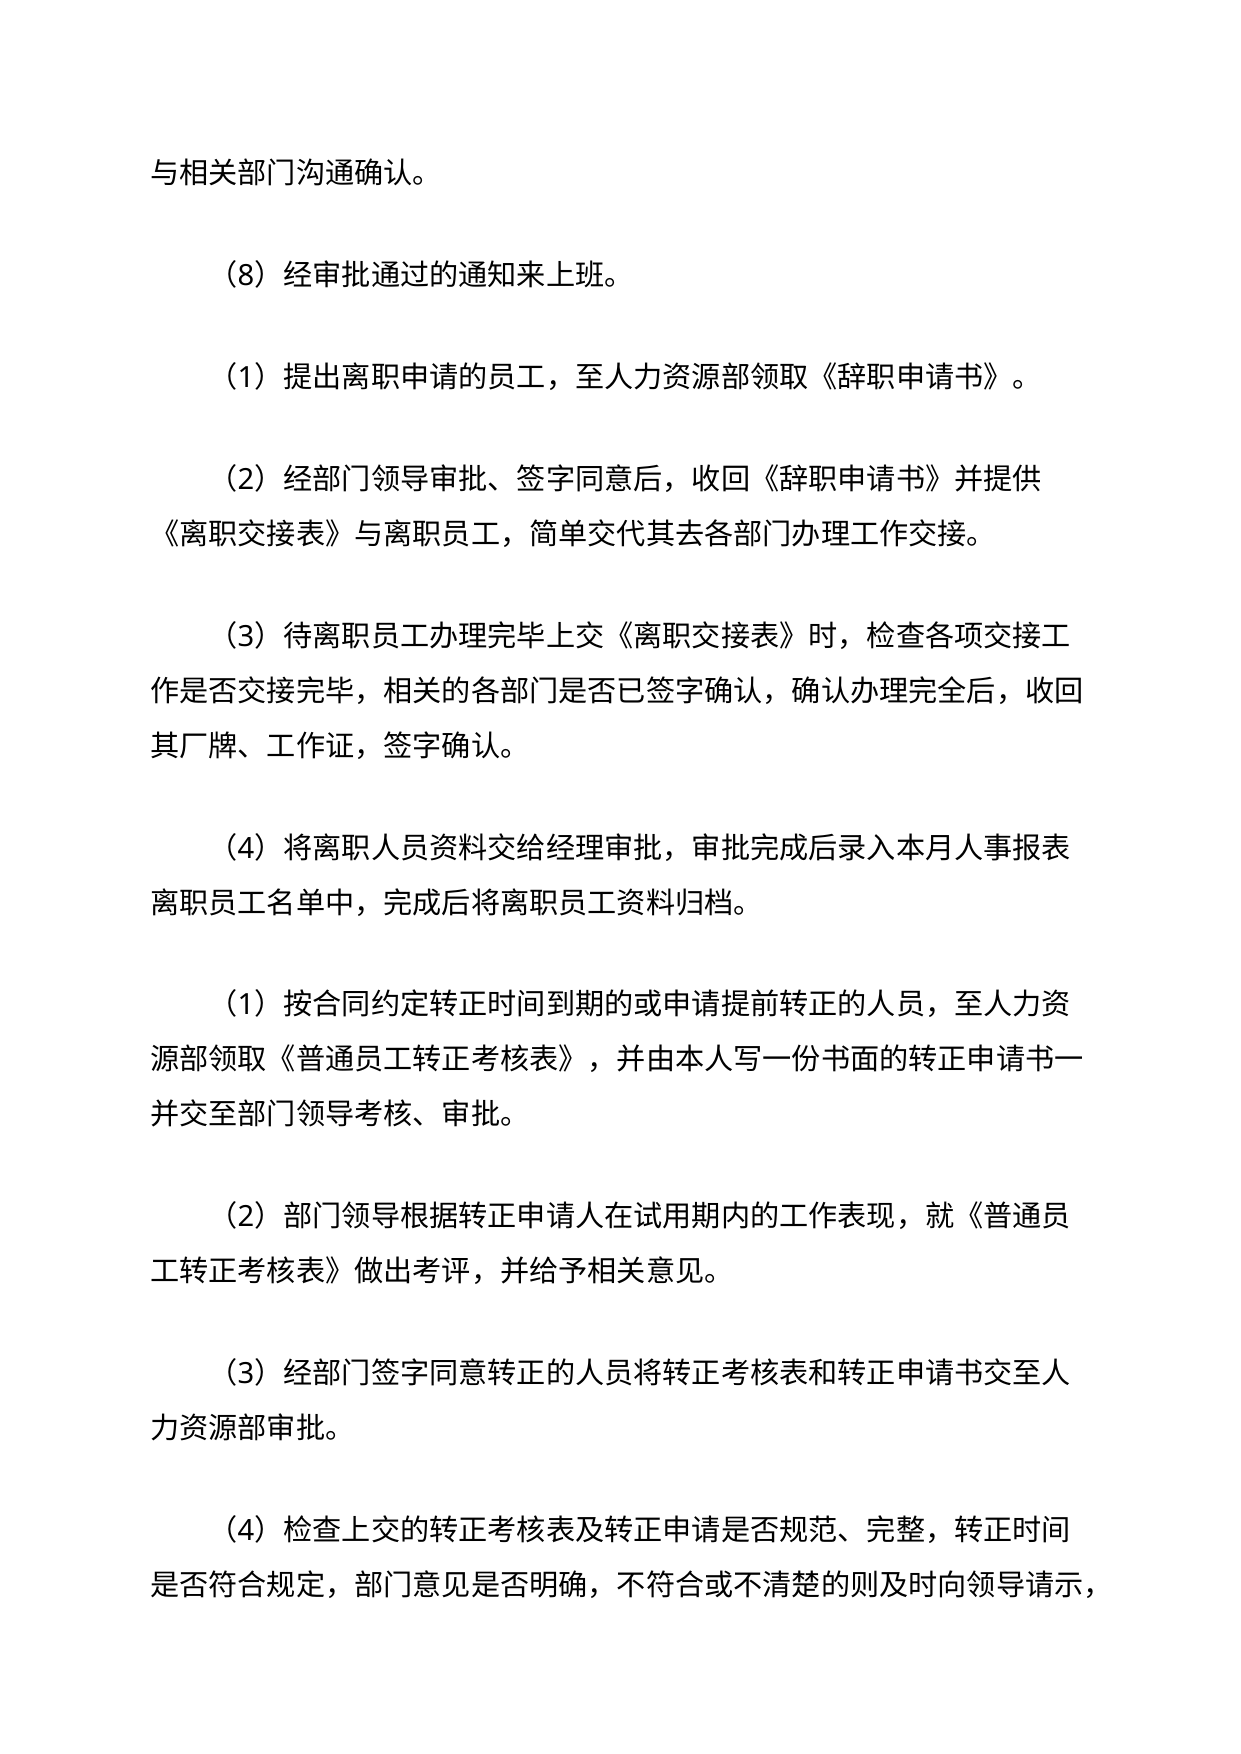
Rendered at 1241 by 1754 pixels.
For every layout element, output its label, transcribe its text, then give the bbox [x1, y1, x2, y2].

text （1）提出离职申请的员工，至人力资源部领取《辞职申请书》。 [150, 354, 1090, 396]
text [150, 1506, 1090, 1603]
text （2）部门领导根据转正申请人在试用期内的工作表现，就《普通员工转正考核表》做出考评，并给予相关意见。 [150, 1193, 1090, 1290]
text （4）将离职人员资料交给经理审批，审批完成后录入本月人事报表离职员工名单中，完成后将离职员工资料归档。 [150, 824, 1090, 921]
text （3）经部门签字同意转正的人员将转正考核表和转正申请书交至人力资源部审批。 [150, 1349, 1090, 1447]
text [150, 150, 1090, 192]
text （3）待离职员工办理完毕上交《离职交接表》时，检查各项交接工作是否交接完毕，相关的各部门是否已签字确认，确认办理完全后，收回其厂牌、工作证，签字确认。 [150, 612, 1090, 765]
text （8）经审批通过的通知来上班。 [150, 252, 1090, 294]
text （2）经部门领导审批、签字同意后，收回《辞职申请书》并提供《离职交接表》与离职员工，简单交代其去各部门办理工作交接。 [150, 456, 1090, 553]
text （1）按合同约定转正时间到期的或申请提前转正的人员，至人力资源部领取《普通员工转正考核表》，并由本人写一份书面的转正申请书一并交至部门领导考核、审批。 [150, 981, 1090, 1133]
